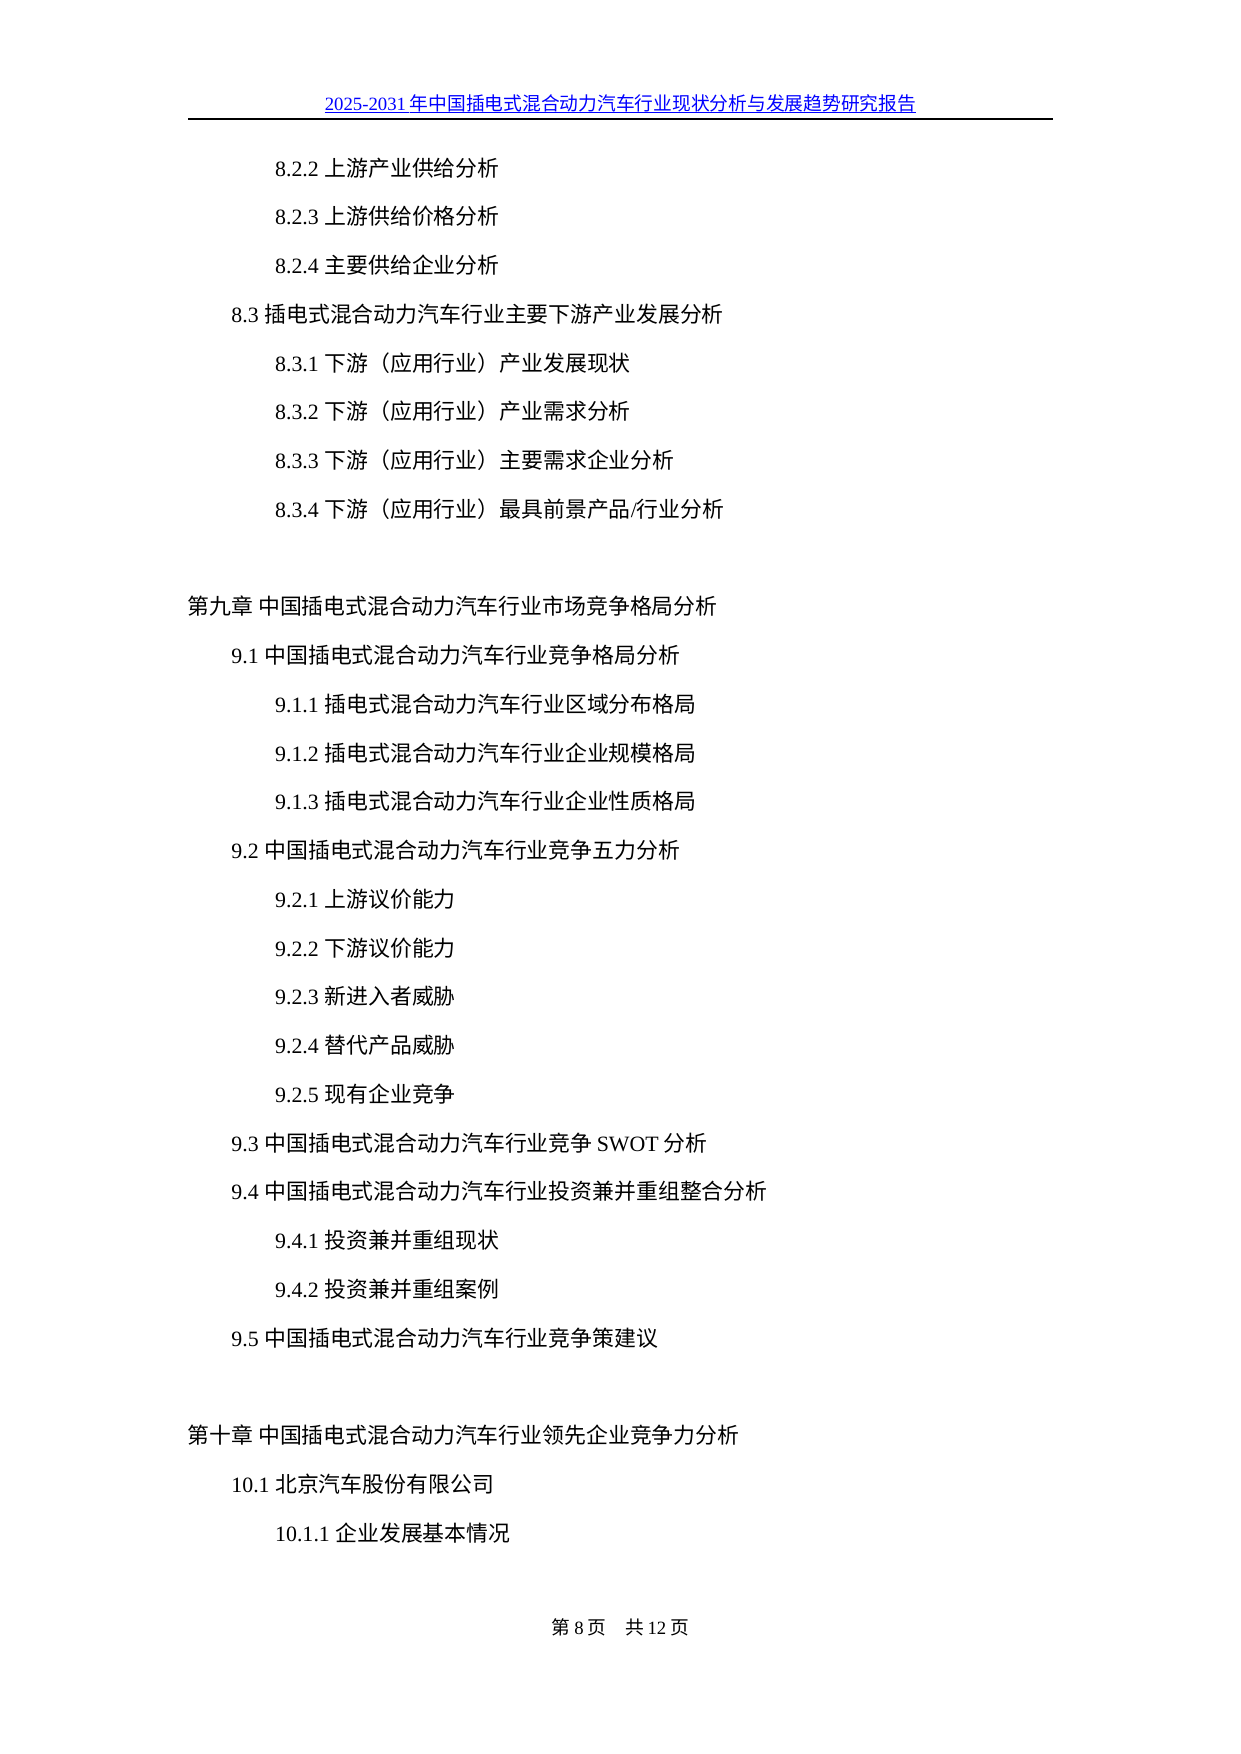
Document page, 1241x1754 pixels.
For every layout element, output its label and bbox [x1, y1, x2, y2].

text [187, 150, 1053, 1548]
